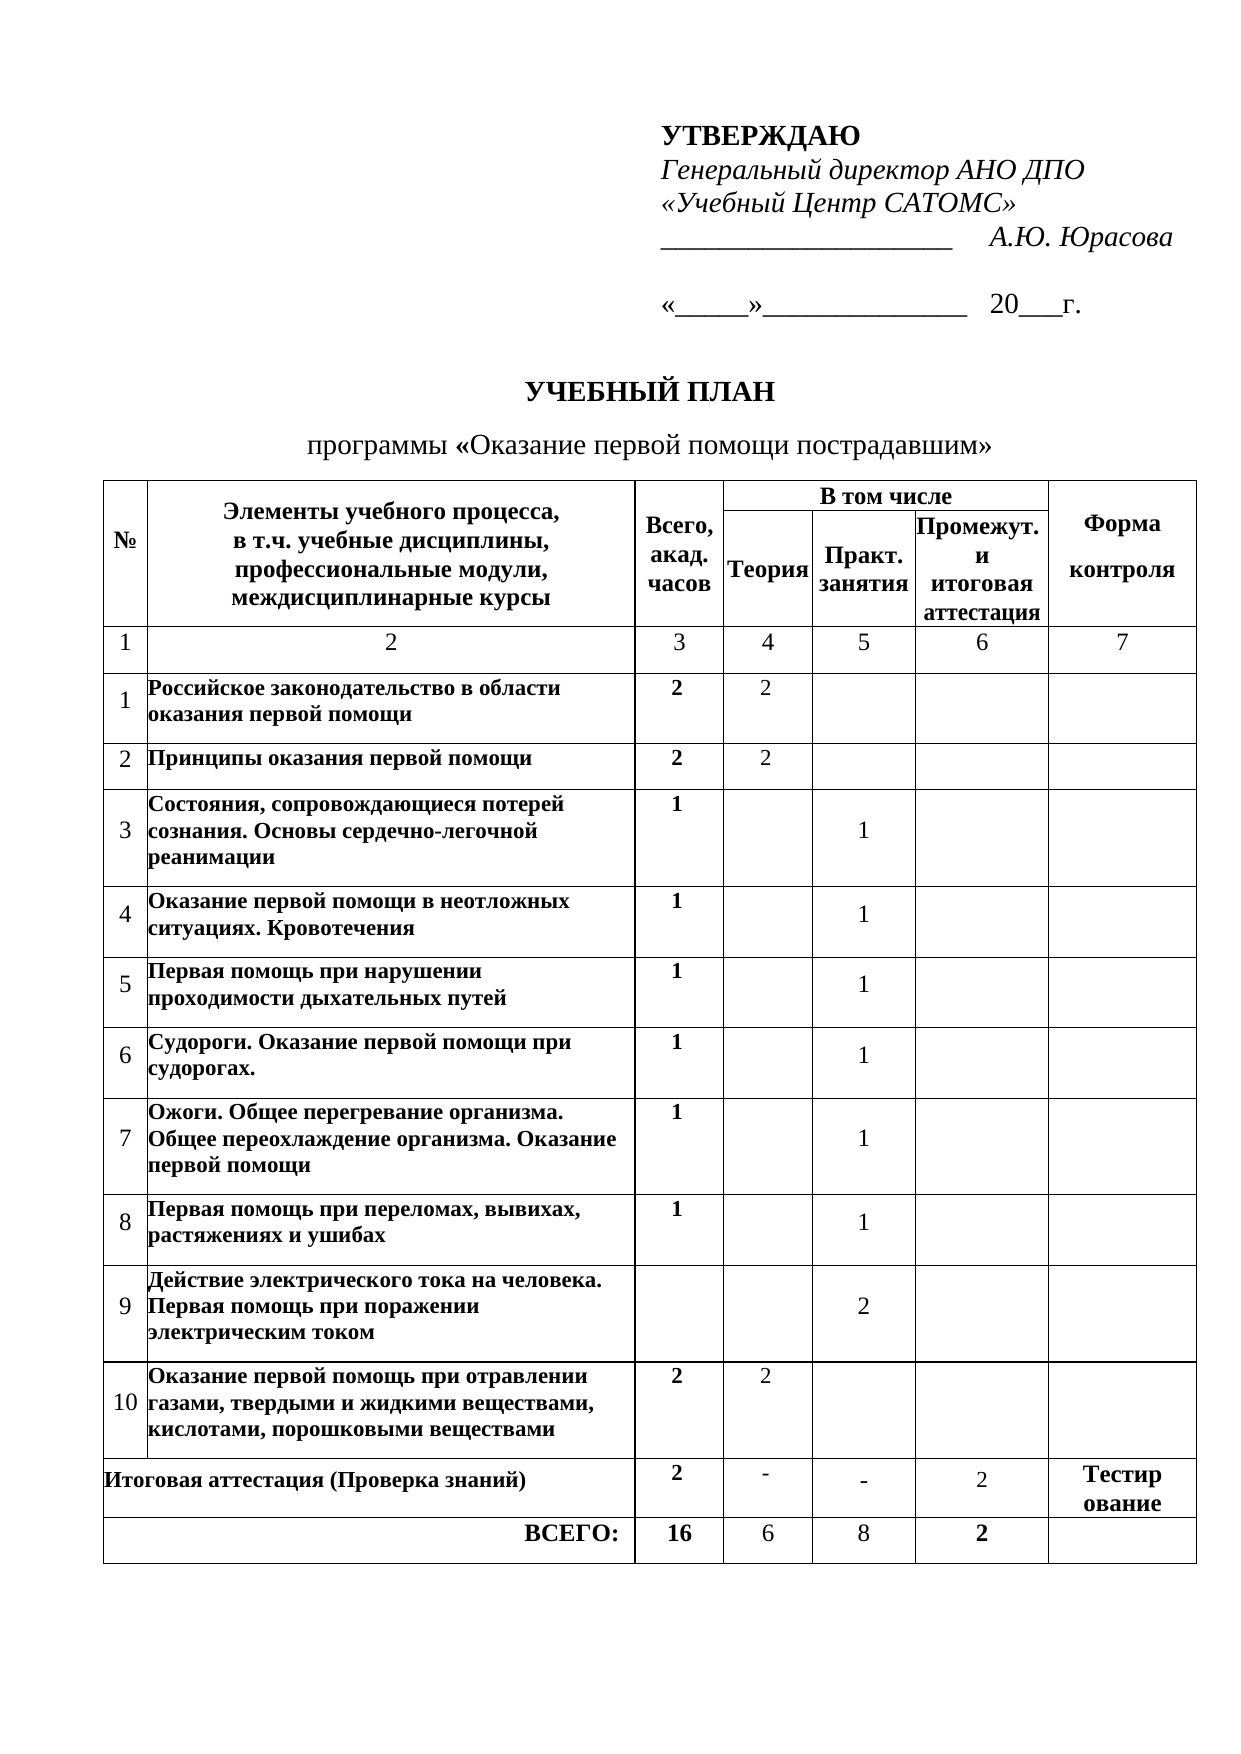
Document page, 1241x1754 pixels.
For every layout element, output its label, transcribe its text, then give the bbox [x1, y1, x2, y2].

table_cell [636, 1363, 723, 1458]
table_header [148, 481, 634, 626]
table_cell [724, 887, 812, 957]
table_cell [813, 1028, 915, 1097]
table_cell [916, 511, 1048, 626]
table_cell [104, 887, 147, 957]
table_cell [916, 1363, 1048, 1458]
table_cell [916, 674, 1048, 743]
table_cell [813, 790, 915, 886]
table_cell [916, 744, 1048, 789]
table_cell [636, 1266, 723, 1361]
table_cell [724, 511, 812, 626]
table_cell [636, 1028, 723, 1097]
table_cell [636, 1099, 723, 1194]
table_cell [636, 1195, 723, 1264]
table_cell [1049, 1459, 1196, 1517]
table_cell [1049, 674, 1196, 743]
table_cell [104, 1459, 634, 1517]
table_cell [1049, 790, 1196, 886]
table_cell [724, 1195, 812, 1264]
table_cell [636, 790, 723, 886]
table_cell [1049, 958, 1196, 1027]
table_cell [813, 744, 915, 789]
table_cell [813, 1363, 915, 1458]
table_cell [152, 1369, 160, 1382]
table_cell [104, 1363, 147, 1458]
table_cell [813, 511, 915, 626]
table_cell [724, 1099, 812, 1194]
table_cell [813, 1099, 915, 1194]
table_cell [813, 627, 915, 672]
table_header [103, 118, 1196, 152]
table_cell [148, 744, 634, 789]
text программы «Оказание первой помощи пострадавшим» [177, 427, 1122, 461]
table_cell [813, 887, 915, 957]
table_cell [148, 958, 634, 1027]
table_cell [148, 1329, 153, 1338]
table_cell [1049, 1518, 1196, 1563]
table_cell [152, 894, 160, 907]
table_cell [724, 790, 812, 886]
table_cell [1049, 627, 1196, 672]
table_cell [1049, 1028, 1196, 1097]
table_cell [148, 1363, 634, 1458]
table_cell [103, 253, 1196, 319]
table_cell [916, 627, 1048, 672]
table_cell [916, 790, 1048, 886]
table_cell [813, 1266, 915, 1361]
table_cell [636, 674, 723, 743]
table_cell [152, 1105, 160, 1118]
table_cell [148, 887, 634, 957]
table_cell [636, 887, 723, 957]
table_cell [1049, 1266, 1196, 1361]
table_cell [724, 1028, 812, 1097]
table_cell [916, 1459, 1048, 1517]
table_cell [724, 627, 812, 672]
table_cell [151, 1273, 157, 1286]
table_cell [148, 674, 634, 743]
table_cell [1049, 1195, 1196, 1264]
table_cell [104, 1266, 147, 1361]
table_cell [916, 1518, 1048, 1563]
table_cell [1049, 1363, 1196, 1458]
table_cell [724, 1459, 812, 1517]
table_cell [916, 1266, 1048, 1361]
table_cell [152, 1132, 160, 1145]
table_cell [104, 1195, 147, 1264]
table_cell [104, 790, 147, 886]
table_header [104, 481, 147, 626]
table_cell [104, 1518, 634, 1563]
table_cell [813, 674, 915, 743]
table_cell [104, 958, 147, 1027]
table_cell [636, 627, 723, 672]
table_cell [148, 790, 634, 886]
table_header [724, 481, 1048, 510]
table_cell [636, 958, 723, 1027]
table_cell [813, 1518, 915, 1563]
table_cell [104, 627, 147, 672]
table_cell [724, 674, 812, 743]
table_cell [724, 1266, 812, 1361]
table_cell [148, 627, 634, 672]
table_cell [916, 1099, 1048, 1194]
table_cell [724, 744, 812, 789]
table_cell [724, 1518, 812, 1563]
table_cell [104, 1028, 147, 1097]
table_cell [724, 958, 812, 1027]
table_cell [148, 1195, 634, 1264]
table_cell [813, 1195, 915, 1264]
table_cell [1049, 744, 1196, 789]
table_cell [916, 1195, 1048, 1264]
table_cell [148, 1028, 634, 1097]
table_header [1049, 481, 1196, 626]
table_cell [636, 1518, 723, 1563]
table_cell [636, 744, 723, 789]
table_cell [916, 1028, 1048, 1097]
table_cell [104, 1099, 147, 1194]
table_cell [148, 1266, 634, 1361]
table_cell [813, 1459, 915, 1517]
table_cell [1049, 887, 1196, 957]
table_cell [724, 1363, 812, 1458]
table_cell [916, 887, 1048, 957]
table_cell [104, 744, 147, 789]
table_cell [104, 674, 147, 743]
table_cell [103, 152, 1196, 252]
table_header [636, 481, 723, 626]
text УЧЕБНЫЙ ПЛАН [177, 374, 1122, 408]
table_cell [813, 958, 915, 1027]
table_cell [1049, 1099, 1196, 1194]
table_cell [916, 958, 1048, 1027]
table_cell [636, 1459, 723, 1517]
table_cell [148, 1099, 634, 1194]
